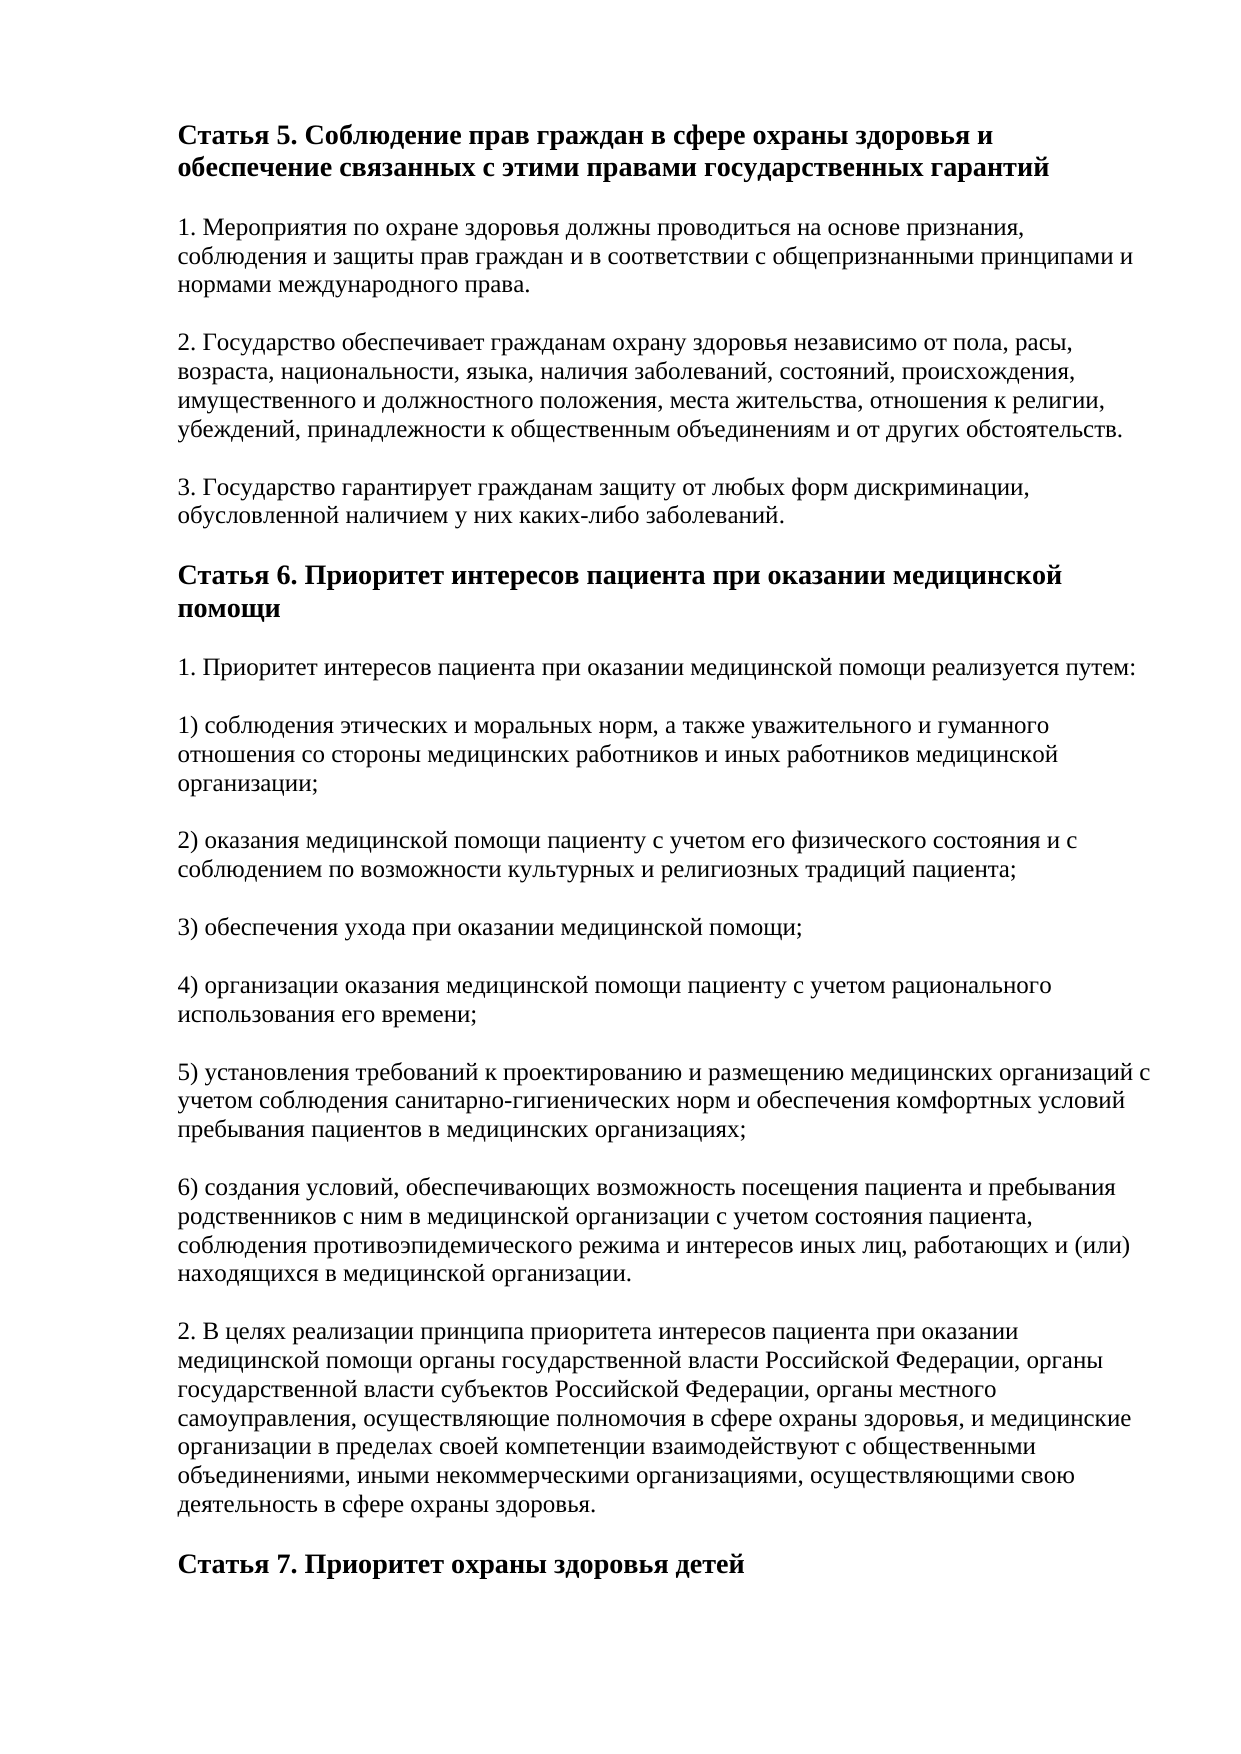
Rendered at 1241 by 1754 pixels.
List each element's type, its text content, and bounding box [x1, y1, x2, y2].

text Статья 7. Приоритет охраны здоровья детей [177, 1547, 1152, 1579]
text 1. Мероприятия по охране здоровья должны проводиться на основе признания, соблюдения и защиты прав граждан и в соответствии с общепризнанными принципами и нормами международного права. [177, 212, 1152, 298]
text 4) организации оказания медицинской помощи пациенту с учетом рационального использования его времени; [177, 970, 1152, 1028]
text 1. Приоритет интересов пациента при оказании медицинской помощи реализуется путем: [177, 652, 1152, 681]
text 2) оказания медицинской помощи пациенту с учетом его физического состояния и с соблюдением по возможности культурных и религиозных традиций пациента; [177, 826, 1152, 883]
text 6) создания условий, обеспечивающих возможность посещения пациента и пребывания родственников с ним в медицинской организации с учетом состояния пациента, соблюдения противоэпидемического режима и интересов иных лиц, работающих и (или) находящихся в медицинской организации. [177, 1172, 1152, 1287]
text Статья 6. Приоритет интересов пациента при оказании медицинской помощи [177, 558, 1152, 623]
text 5) установления требований к проектированию и размещению медицинских организаций с учетом соблюдения санитарно-гигиенических норм и обеспечения комфортных условий пребывания пациентов в медицинских организациях; [177, 1057, 1152, 1143]
text 2. В целях реализации принципа приоритета интересов пациента при оказании медицинской помощи органы государственной власти Российской Федерации, органы государственной власти субъектов Российской Федерации, органы местного самоуправления, осуществляющие полномочия в сфере охраны здоровья, и медицинские организации в пределах своей компетенции взаимодействуют с общественными объединениями, иными некоммерческими организациями, осуществляющими свою деятельность в сфере охраны здоровья. [177, 1316, 1152, 1518]
text 3. Государство гарантирует гражданам защиту от любых форм дискриминации, обусловленной наличием у них каких-либо заболеваний. [177, 472, 1152, 529]
text Статья 5. Соблюдение прав граждан в сфере охраны здоровья и обеспечение связанных с этими правами государственных гарантий [177, 118, 1152, 183]
text 2. Государство обеспечивает гражданам охрану здоровья независимо от пола, расы, возраста, национальности, языка, наличия заболеваний, состояний, происхождения, имущественного и должностного положения, места жительства, отношения к религии, убеждений, принадлежности к общественным объединениям и от других обстоятельств. [177, 327, 1152, 442]
text 3) обеспечения ухода при оказании медицинской помощи; [177, 912, 1152, 941]
text 1) соблюдения этических и моральных норм, а также уважительного и гуманного отношения со стороны медицинских работников и иных работников медицинской организации; [177, 710, 1152, 796]
